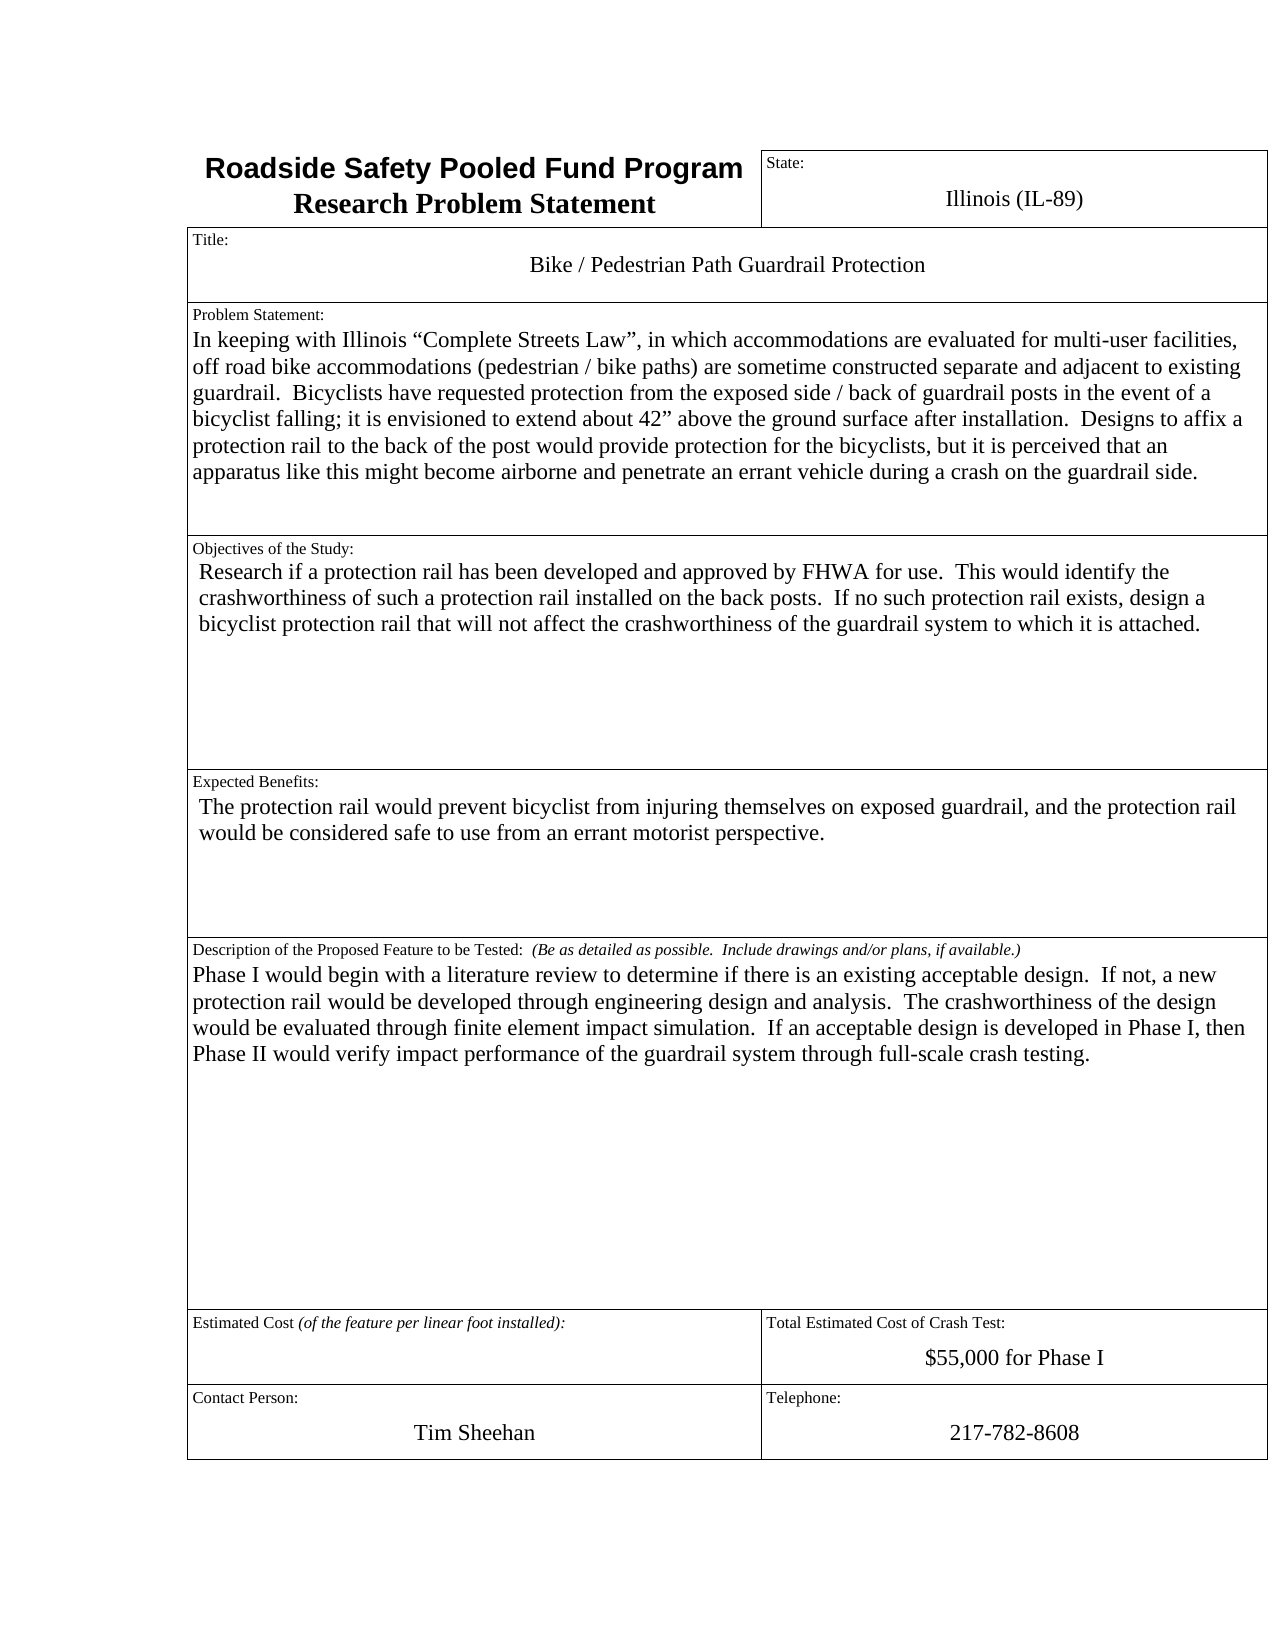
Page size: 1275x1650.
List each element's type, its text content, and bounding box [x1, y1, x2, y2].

table_cell Contact Person: Tim Sheehan [188, 1385, 761, 1459]
table_cell Estimated Cost (of the feature per linear foot installed): [188, 1310, 761, 1384]
table_cell Telephone: 217-782-8608 [762, 1385, 1267, 1459]
table_cell Expected Benefits: The protection rail would prevent bicyclist from injuring themselves on exposed guardrail, and the protection rail would be considered safe to use from an errant motorist perspective. [188, 770, 1267, 937]
table_cell Problem Statement: In keeping with Illinois “Complete Streets Law”, in which accommodations are evaluated for multi-user facilities, off road bike accommodations (pedestrian / bike paths) are sometime constructed separate and adjacent to existing guardrail. Bicyclists have requested protection from the exposed side / back of guardrail posts in the event of a bicyclist falling; it is envisioned to extend about 42” above the ground surface after installation. Designs to affix a protection rail to the back of the post would provide protection for the bicyclists, but it is perceived that an apparatus like this might become airborne and penetrate an errant vehicle during a crash on the guardrail side. [188, 303, 1267, 535]
table_cell Description of the Proposed Feature to be Tested: (Be as detailed as possible. Include drawings and/or plans, if available.) Phase I would begin with a literature review to determine if there is an existing acceptable design. If not, a new protection rail would be developed through engineering design and analysis. The crashworthiness of the design would be evaluated through finite element impact simulation. If an acceptable design is developed in Phase I, then Phase II would verify impact performance of the guardrail system through full-scale crash testing. [188, 938, 1267, 1309]
table_cell Objectives of the Study: Research if a protection rail has been developed and approved by FHWA for use. This would identify the crashworthiness of such a protection rail installed on the back posts. If no such protection rail exists, design a bicyclist protection rail that will not affect the crashworthiness of the guardrail system to which it is attached. [188, 536, 1267, 769]
table_header Roadside Safety Pooled Fund Program Research Problem Statement [188, 150, 761, 227]
table_header State: Illinois (IL-89) [762, 151, 1267, 227]
table_cell Total Estimated Cost of Crash Test: $55,000 for Phase I [762, 1310, 1267, 1384]
table_cell Title: Bike / Pedestrian Path Guardrail Protection [188, 228, 1267, 302]
